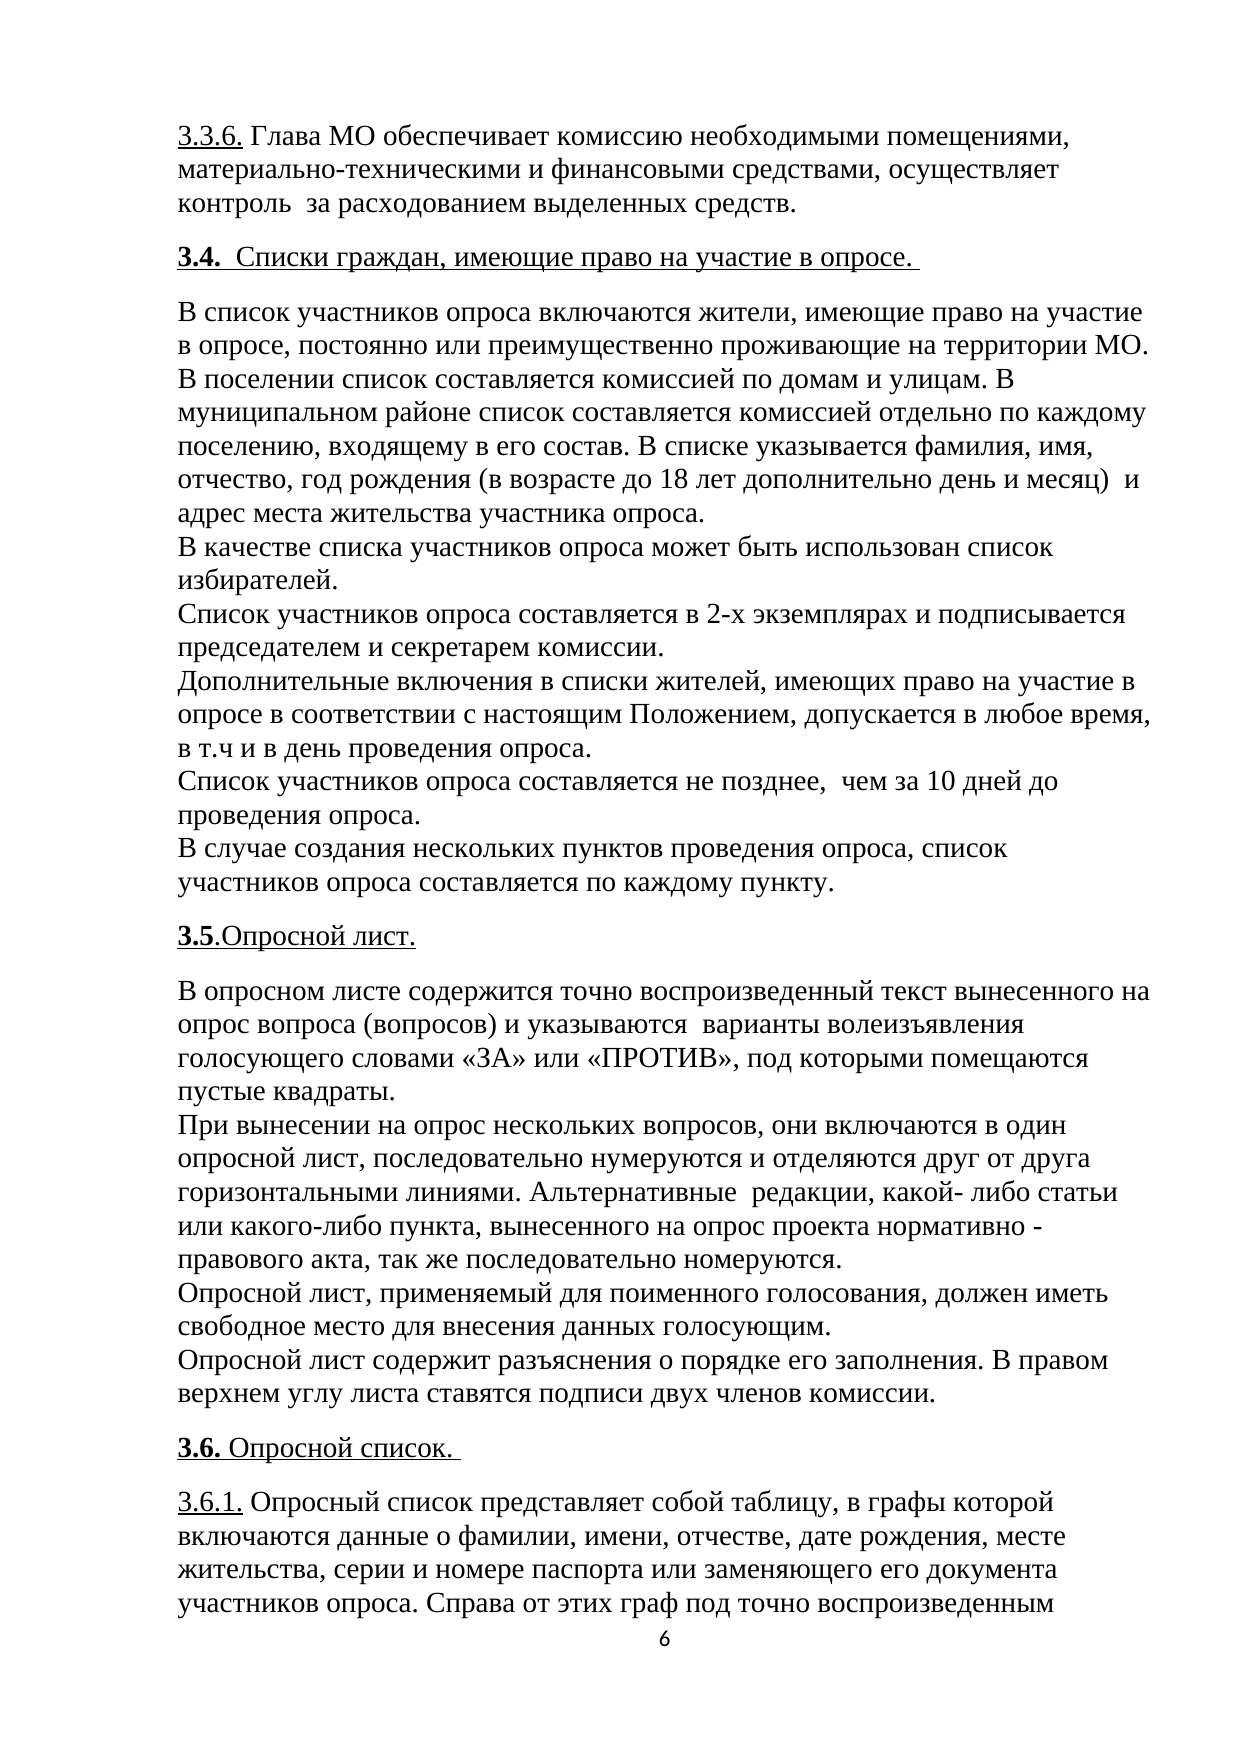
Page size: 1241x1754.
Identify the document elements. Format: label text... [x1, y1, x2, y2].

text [177, 1484, 1152, 1618]
text В опросном листе содержится точно воспроизведенный текст вынесенного на опрос вопроса (вопросов) и указываются варианты волеизъявления голосующего словами «ЗА» или «ПРОТИВ», под которыми помещаются пустые квадраты. При вынесении на опрос нескольких вопросов, они включаются в один опросной лист, последовательно нумеруются и отделяются друг от друга горизонтальными линиями. Альтернативные редакции, какой- либо статьи или какого-либо пункта, вынесенного на опрос проекта нормативно - правового акта, так же последовательно номеруются. Опросной лист, применяемый для поименного голосования, должен иметь свободное место для внесения данных голосующим. Опросной лист содержит разъяснения о порядке его заполнения. В правом верхнем углу листа ставятся подписи двух членов комиссии. [177, 973, 1152, 1409]
text 3.6. Опросной список. [177, 1430, 1152, 1463]
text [177, 118, 1152, 219]
text 3.5.Опросной лист. [177, 918, 1152, 952]
text 3.4. Списки граждан, имеющие право на участие в опросе. [177, 239, 1152, 273]
text В список участников опроса включаются жители, имеющие право на участие в опросе, постоянно или преимущественно проживающие на территории МО. В поселении список составляется комиссией по домам и улицам. В муниципальном районе список составляется комиссией отдельно по каждому поселению, входящему в его состав. В списке указывается фамилия, имя, отчество, год рождения (в возрасте до 18 лет дополнительно день и месяц) и адрес места жительства участника опроса. В качестве списка участников опроса может быть использован список избирателей. Список участников опроса составляется в 2-х экземплярах и подписывается председателем и секретарем комиссии. Дополнительные включения в списки жителей, имеющих право на участие в опросе в соответствии с настоящим Положением, допускается в любое время, в т.ч и в день проведения опроса. Список участников опроса составляется не позднее, чем за 10 дней до проведения опроса. В случае создания нескольких пунктов проведения опроса, список участников опроса составляется по каждому пункту. [177, 294, 1152, 898]
